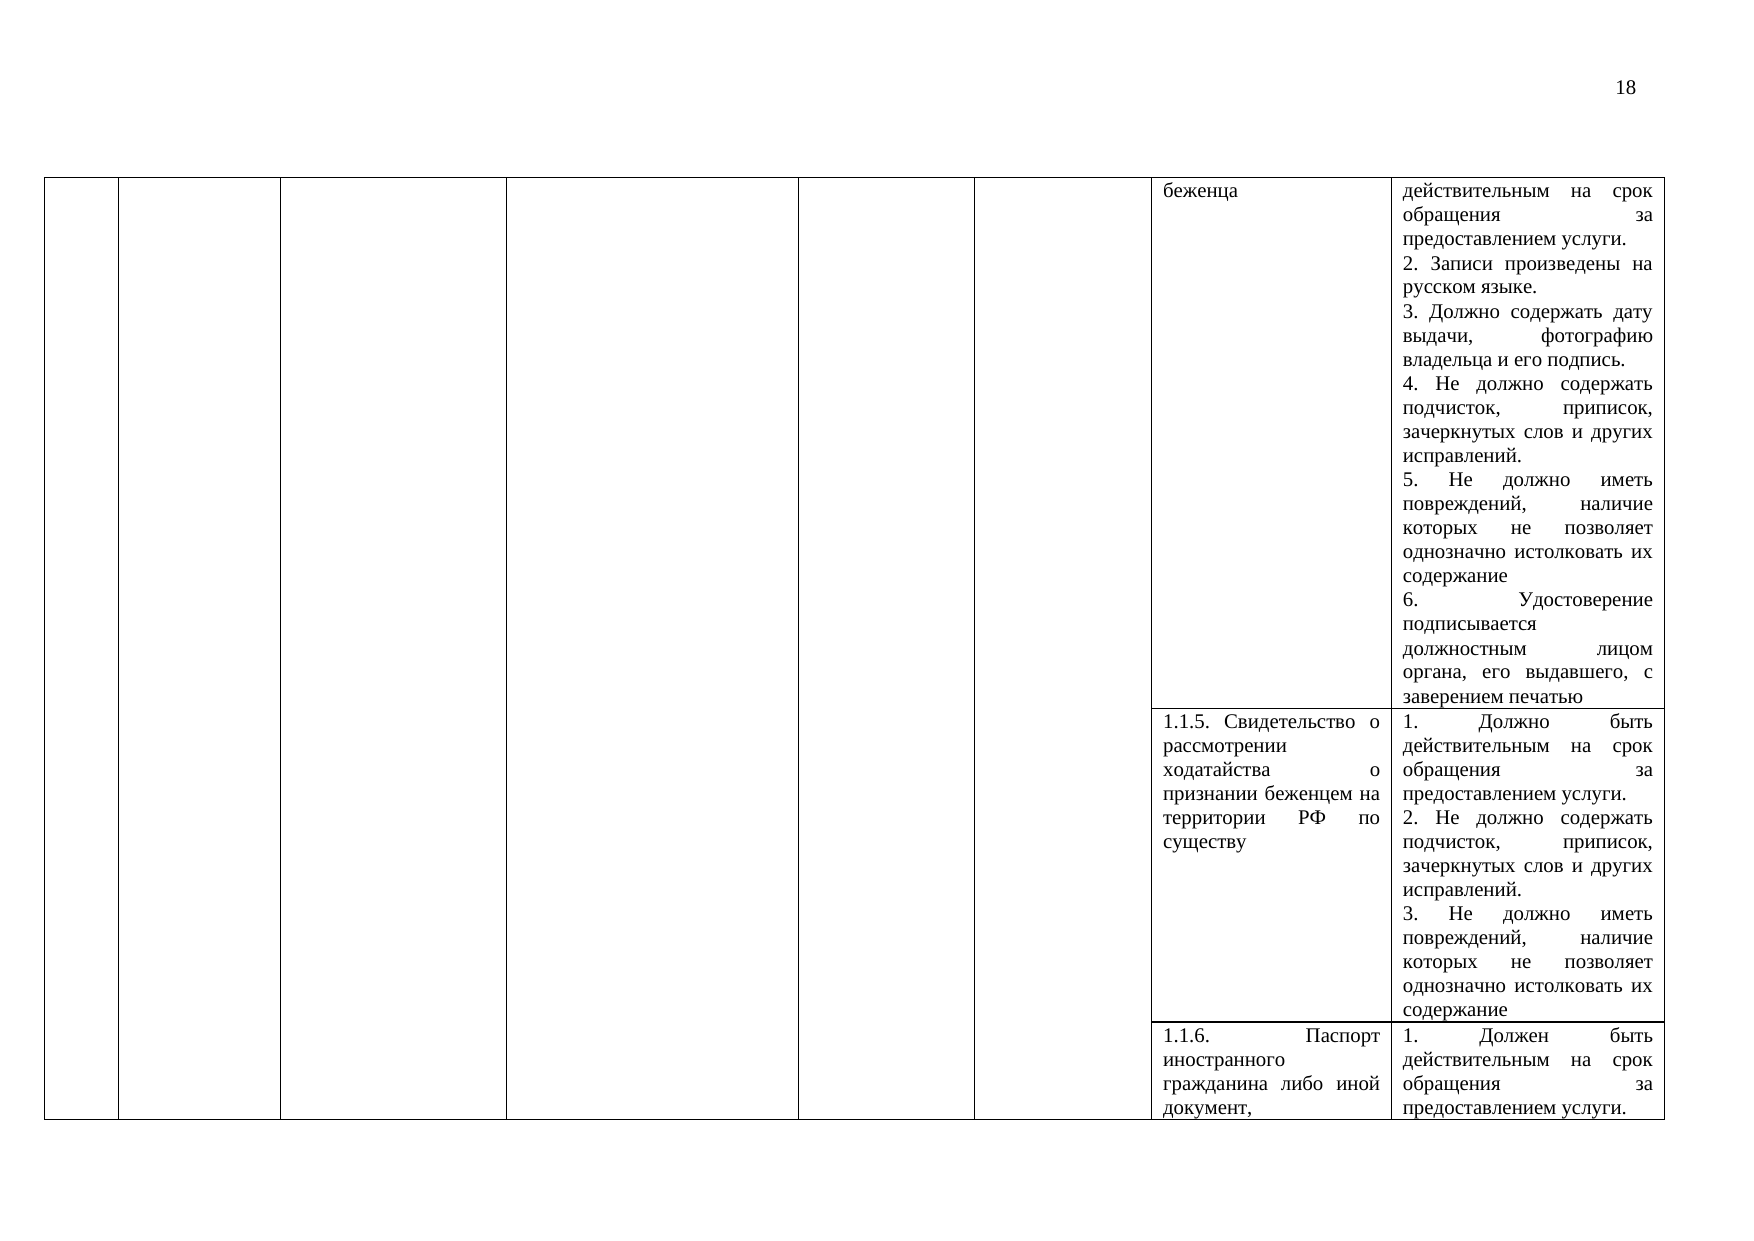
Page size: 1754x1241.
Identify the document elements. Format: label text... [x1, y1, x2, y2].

table_cell 1. Должно быть действительным на срок обращения за предоставлением услуги. 2. Не должно содержать подчисток, приписок, зачеркнутых слов и других исправлений. 3. Не должно иметь повреждений, наличие которых не позволяет однозначно истолковать их содержание [1392, 709, 1664, 1021]
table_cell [1392, 1023, 1664, 1119]
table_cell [1152, 178, 1391, 708]
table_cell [1152, 1023, 1391, 1119]
table_cell 1.1.5. Свидетельство о рассмотрении ходатайства о признании беженцем на территории РФ по существу [1152, 709, 1391, 1021]
